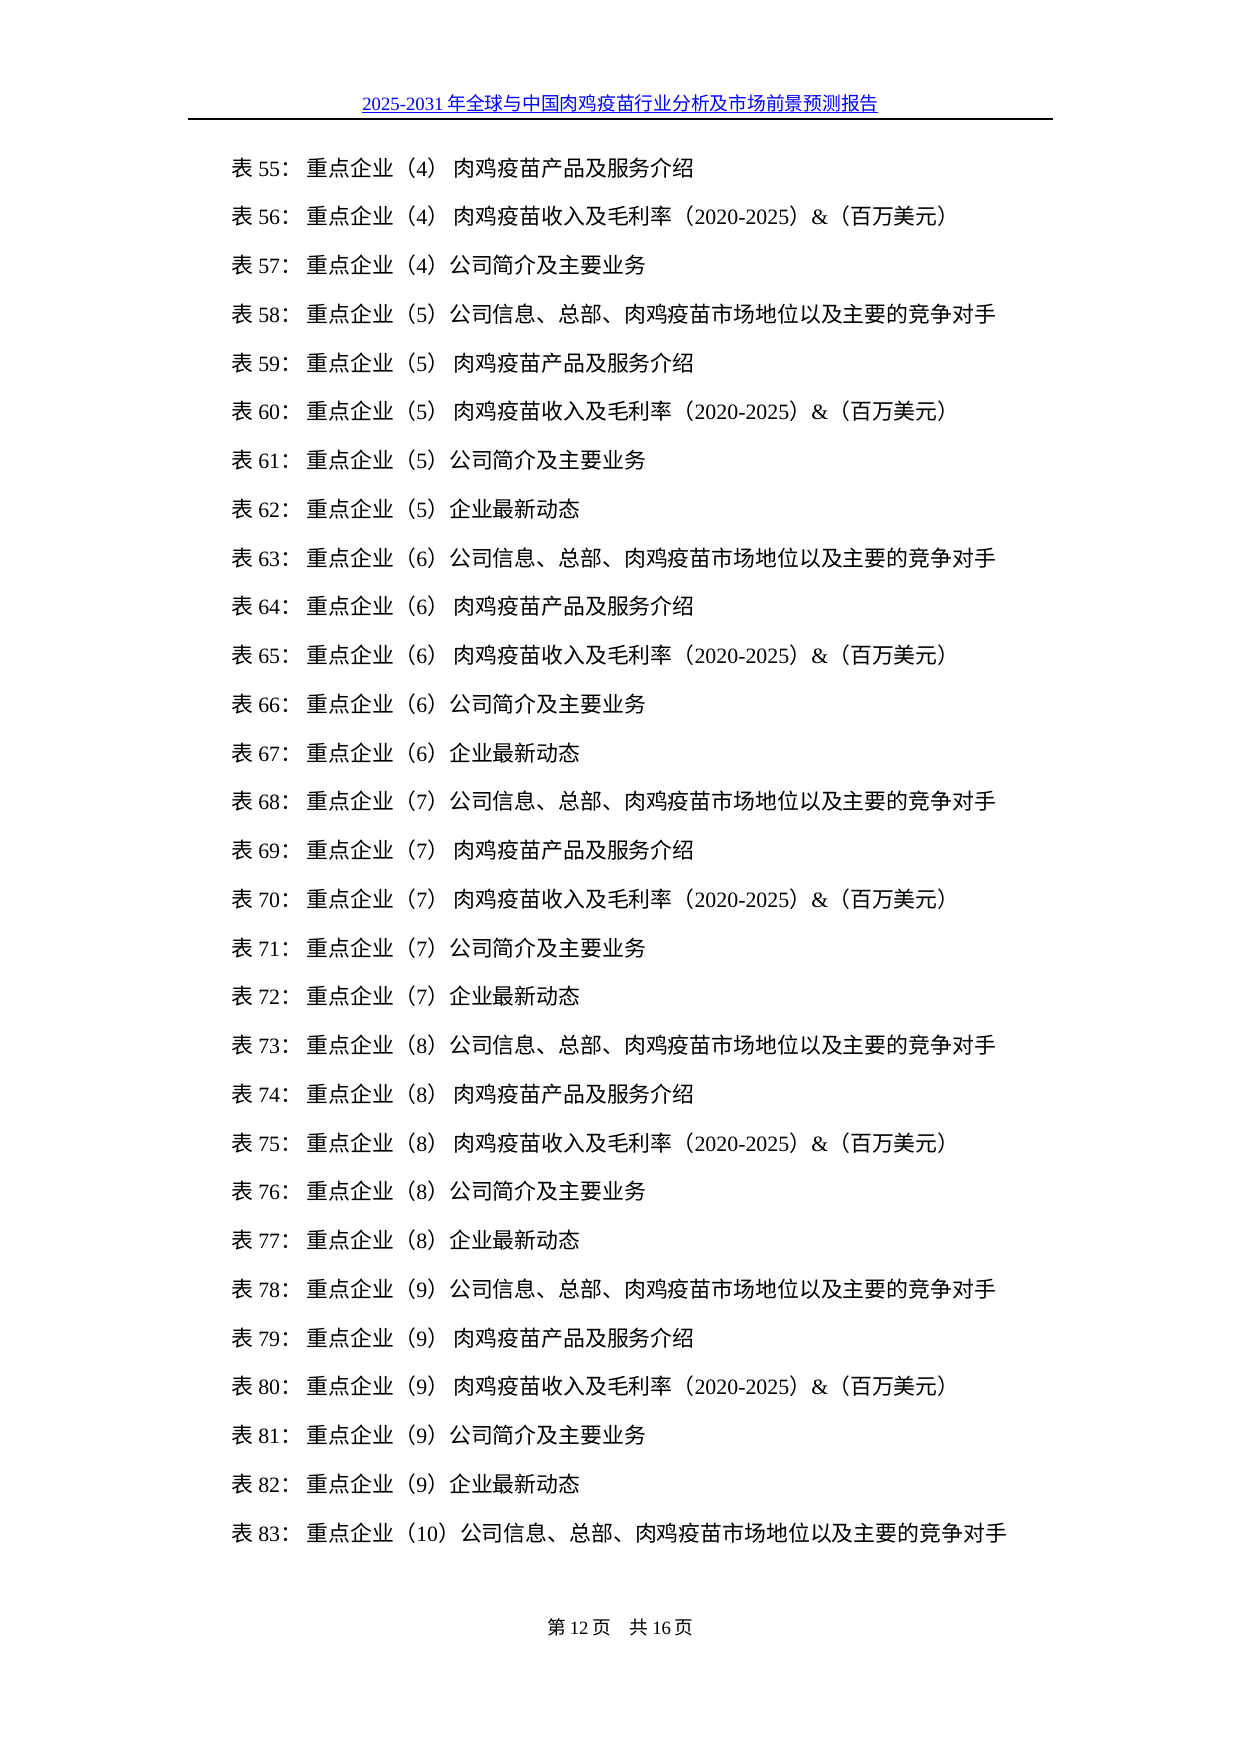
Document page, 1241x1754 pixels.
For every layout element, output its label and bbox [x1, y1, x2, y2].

text [187, 150, 1053, 1548]
